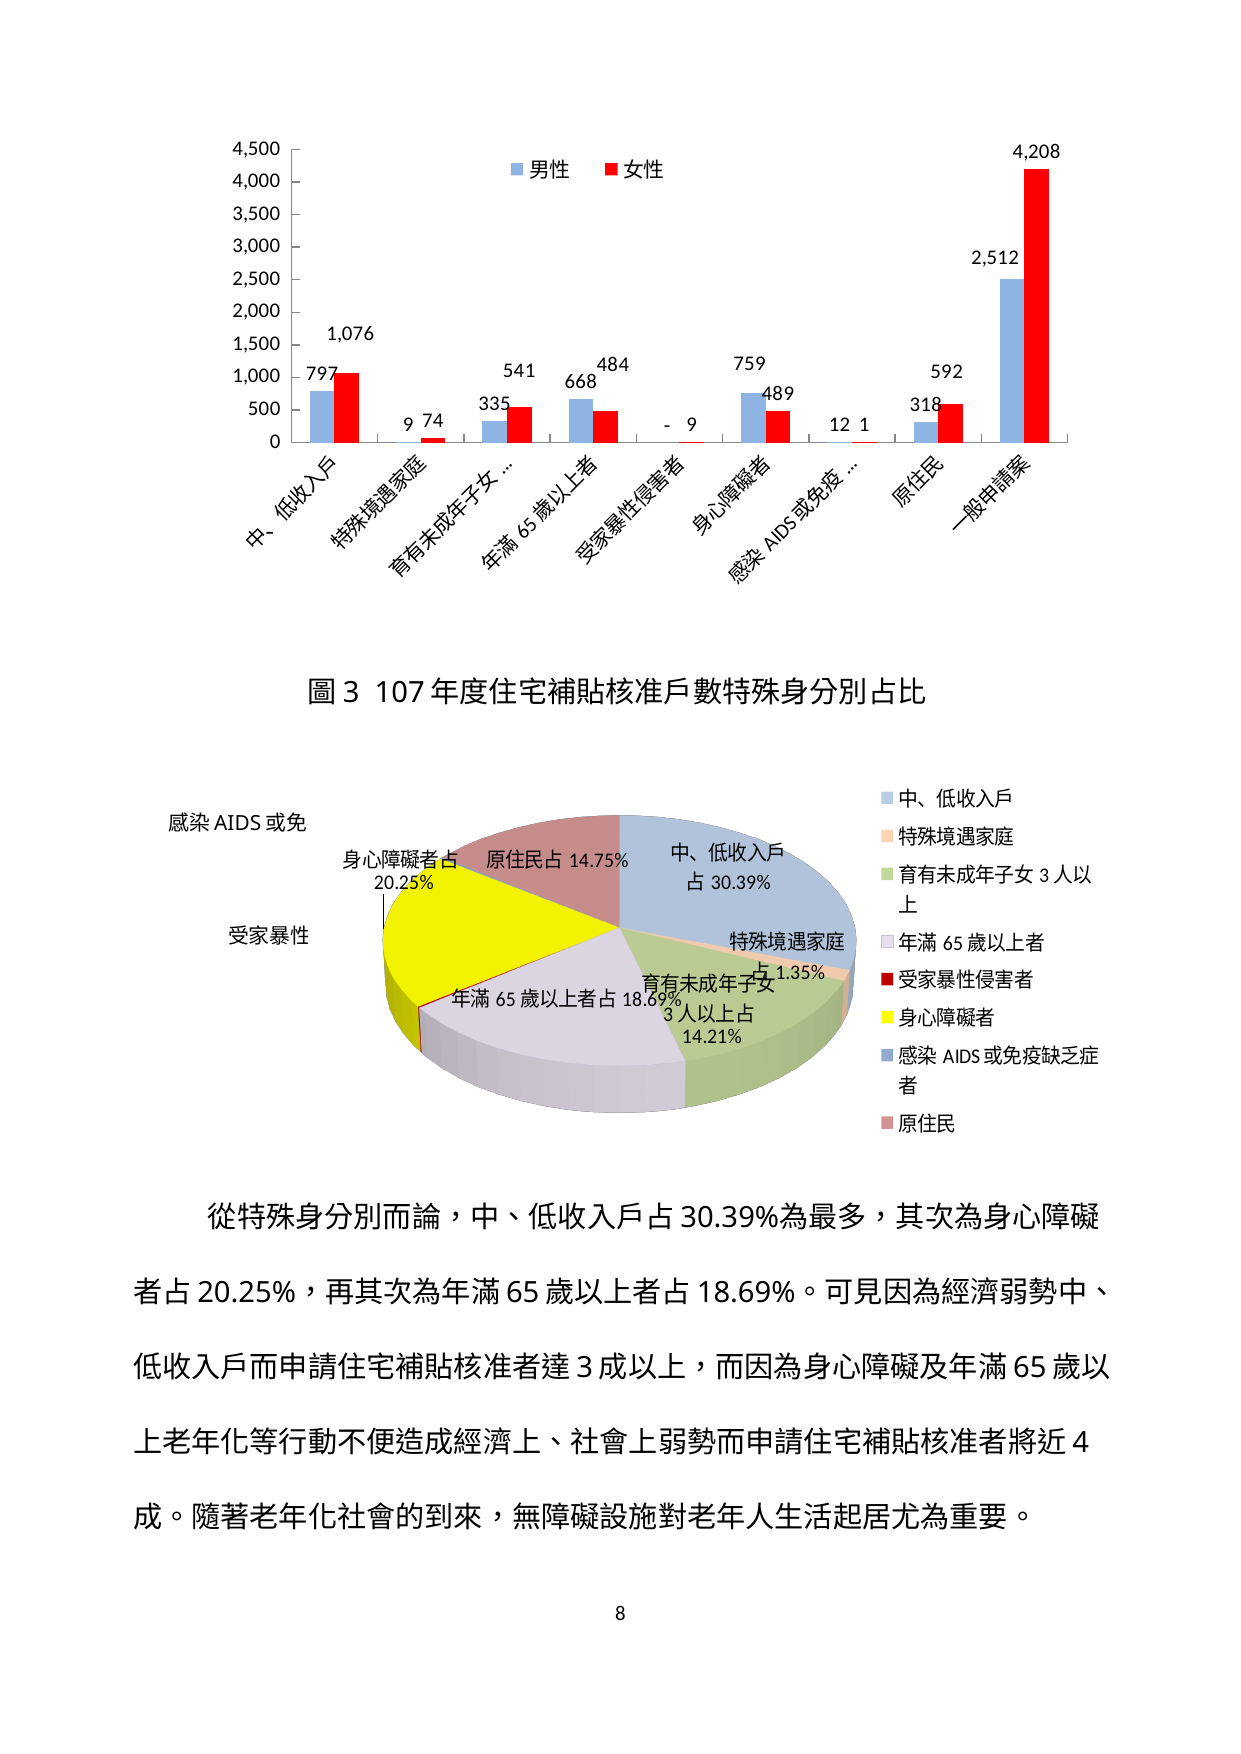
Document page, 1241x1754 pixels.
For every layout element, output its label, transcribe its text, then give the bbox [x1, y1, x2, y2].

text 圖3 107年度住宅補貼核准戶數特殊身分別占比 [118, 653, 1122, 728]
text 感染AIDS或免疫缺乏症者占0.21% [118, 803, 308, 840]
list 受家暴性侵害者占0.15% [133, 915, 308, 953]
list 從特殊身分別而論，中、低收入戶占30.39%為最多，其次為身心障礙者占20.25%，再其次為年滿65歲以上者占18.69%。可見因為經濟弱勢中、低收入戶而申請住宅補貼核准者達3成以上，而因為身心障礙及年滿65歲以上老年化等行動不便造成經濟上、社會上弱勢而申請住宅補貼核准者將近4成。隨著老年化社會的到來，無障礙設施對老年人生活起居尤為重要。 [133, 1178, 1122, 1553]
